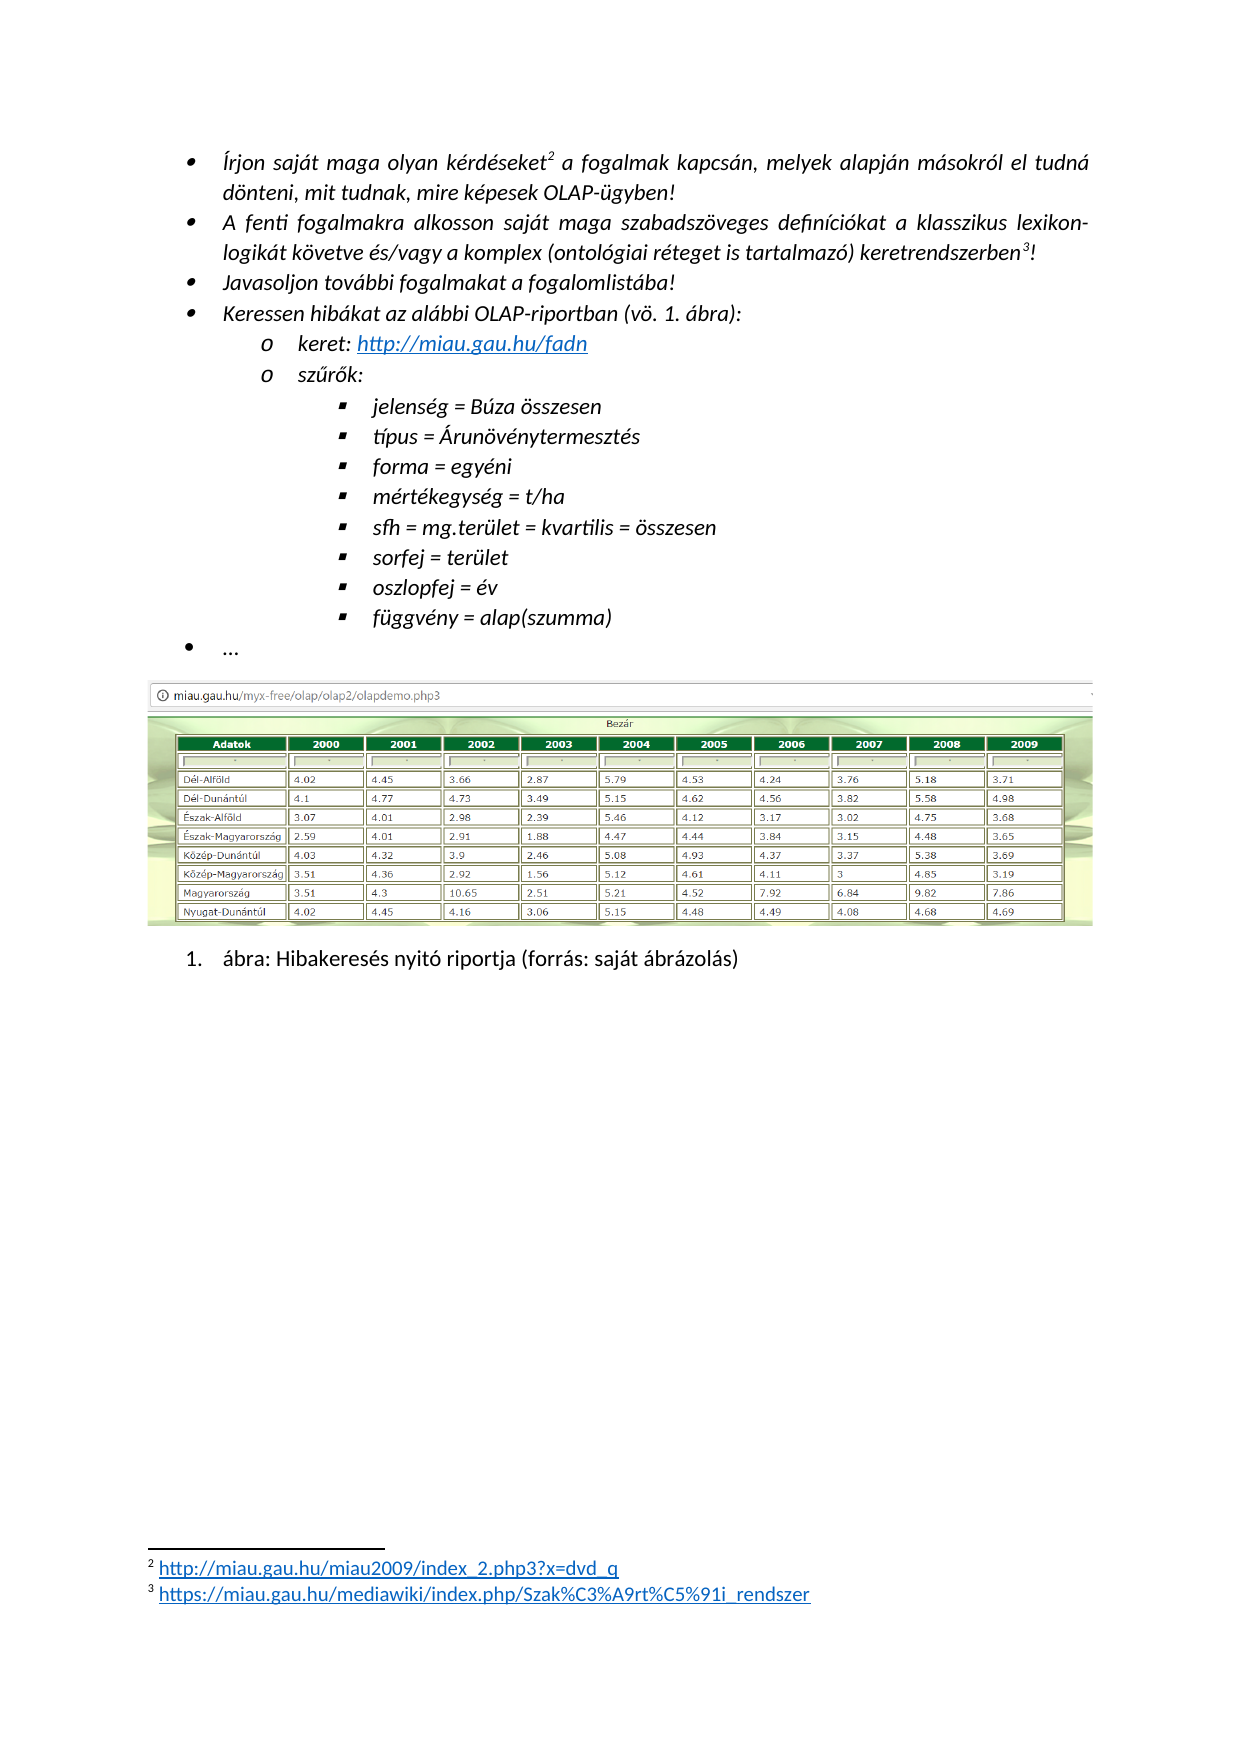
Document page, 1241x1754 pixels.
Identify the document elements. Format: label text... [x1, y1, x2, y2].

list jelenség = Búza összesen [335, 392, 1093, 420]
list függvény = alap(szumma) [335, 603, 1093, 631]
list A fenti fogalmakra alkosson saját maga szabadszöveges definíciókat a klasszikus lexikon-logikát követve és/vagy a komplex (ontológiai réteget is tartalmazó) keretrendszerben! [185, 208, 1093, 266]
list sorfej = terület [335, 543, 1093, 571]
list Keressen hibákat az alábbi OLAP-riportban (vö. 1. ábra): [185, 299, 1093, 327]
list típus = Árunövénytermesztés [335, 422, 1093, 450]
list oszlopfej = év [335, 573, 1093, 601]
list Írjon saját maga olyan kérdéseket a fogalmak kapcsán, melyek alapján másokról el tudná dönteni, mit tudnak, mire képesek OLAP-ügyben! [185, 148, 1093, 206]
list … [185, 633, 1093, 661]
list szűrők: [260, 360, 1093, 389]
list sfh = mg.terület = kvartilis = összesen [335, 513, 1093, 541]
list ábra: Hibakeresés nyitó riportja (forrás: saját ábrázolás) [185, 944, 1093, 972]
list Javasoljon további fogalmakat a fogalomlistába! [185, 268, 1093, 296]
picture [147, 680, 1093, 926]
list forma = egyéni [335, 452, 1093, 480]
list mértékegység = t/ha [335, 482, 1093, 510]
list keret: http://miau.gau.hu/fadn [260, 329, 1093, 358]
